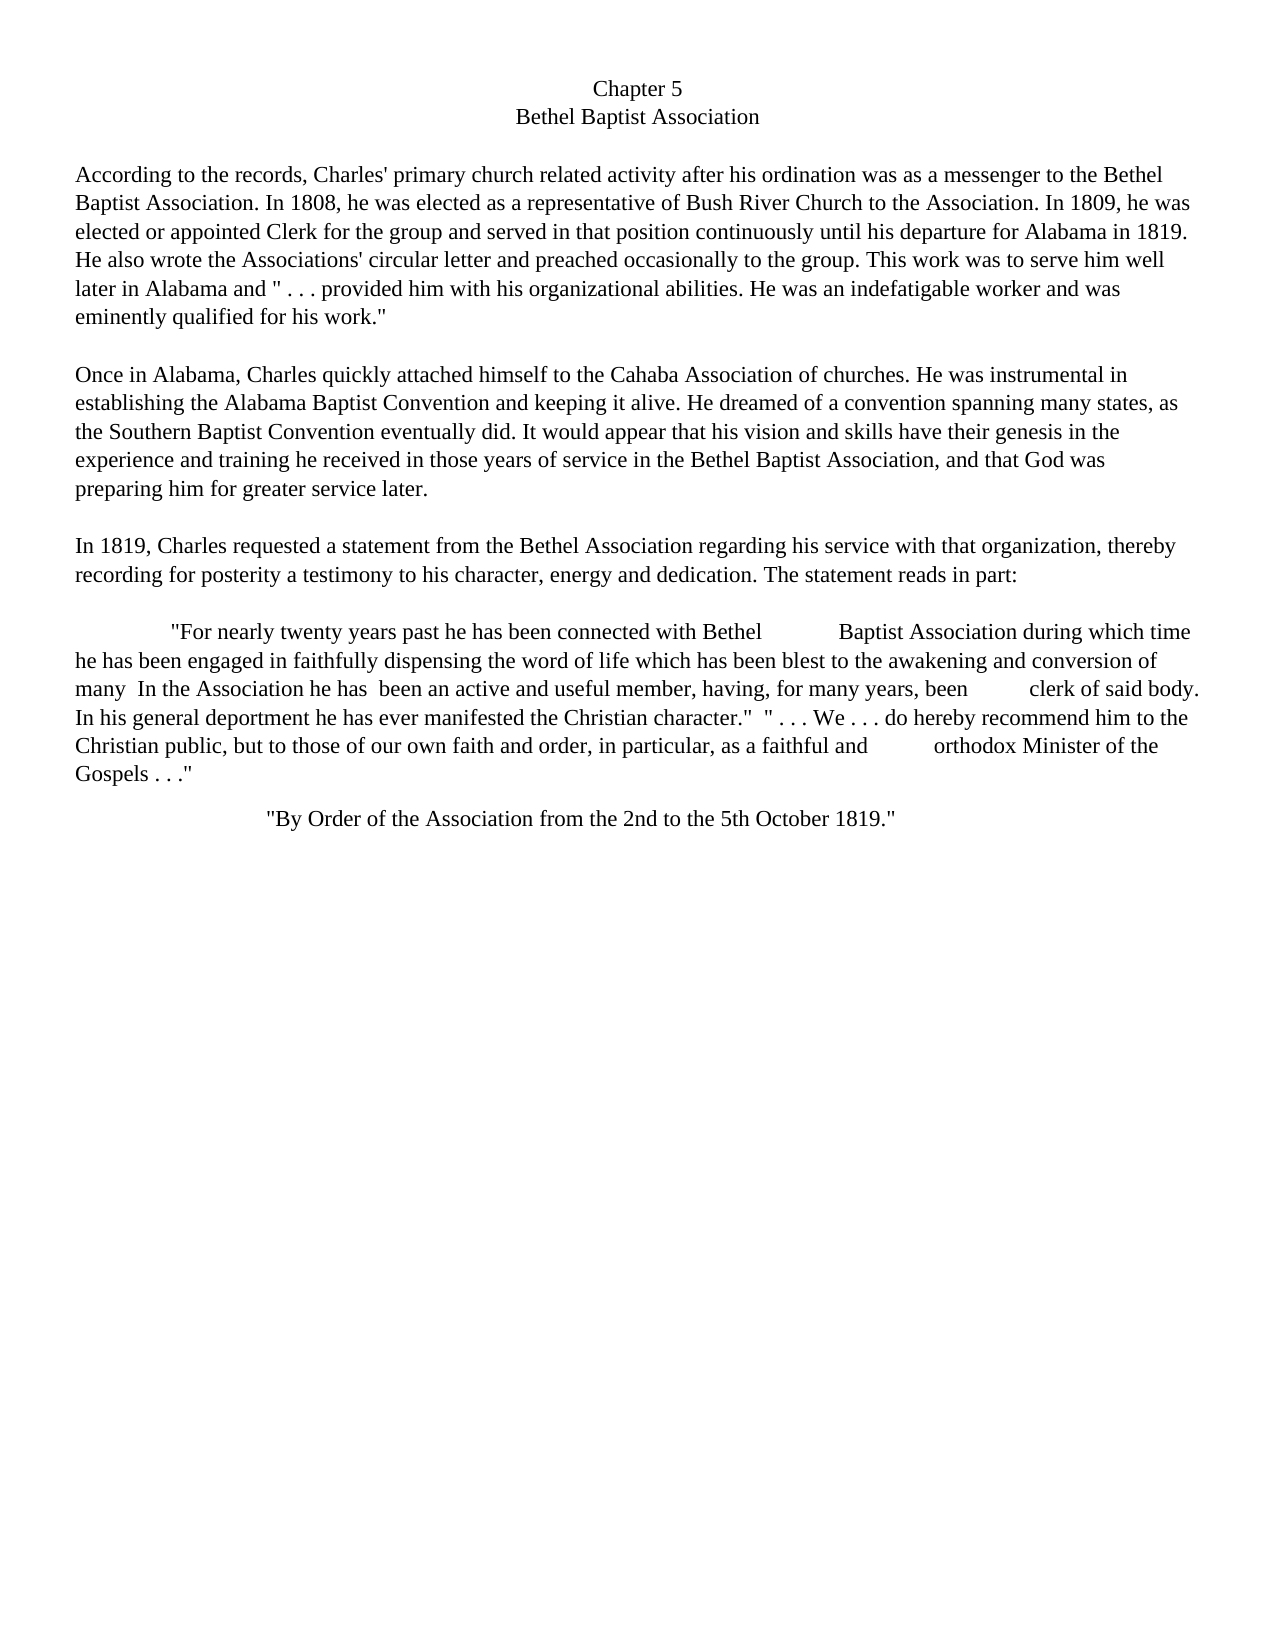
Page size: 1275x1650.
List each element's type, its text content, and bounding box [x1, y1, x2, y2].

text Once in Alabama, Charles quickly attached himself to the Cahaba Association of churches. He was instrumental in establishing the Alabama Baptist Convention and keeping it alive. He dreamed of a convention spanning many states, as the Southern Baptist Convention eventually did. It would appear that his vision and skills have their genesis in the experience and training he received in those years of service in the Bethel Baptist Association, and that God was preparing him for greater service later. [75, 361, 1200, 501]
text According to the records, Charles' primary church related activity after his ordination was as a messenger to the Bethel Baptist Association. In 1808, he was elected as a representative of Bush River Church to the Association. In 1809, he was elected or appointed Clerk for the group and served in that position continuously until his departure for Alabama in 1819. He also wrote the Associations' circular letter and preached occasionally to the group. This work was to serve him well later in Alabama and " . . . provided him with his organizational abilities. He was an indefatigable worker and was eminently qualified for his work." [75, 161, 1200, 329]
text Chapter 5 Bethel Baptist Association [75, 75, 1200, 130]
text In 1819, Charles requested a statement from the Bethel Association regarding his service with that organization, thereby recording for posterity a testimony to his character, energy and dedication. The statement reads in part: [75, 532, 1200, 587]
text "For nearly twenty years past he has been connected with Bethel Baptist Association during which time he has been engaged in faithfully dispensing the word of life which has been blest to the awakening and conversion of many In the Association he has been an active and useful member, having, for many years, been clerk of said body. In his general deportment he has ever manifested the Christian character." " . . . We . . . do hereby recommend him to the Christian public, but to those of our own faith and order, in particular, as a faithful and orthodox Minister of the Gospels . . ." [75, 618, 1200, 787]
text "By Order of the Association from the 2nd to the 5th October 1819." [75, 806, 1200, 832]
